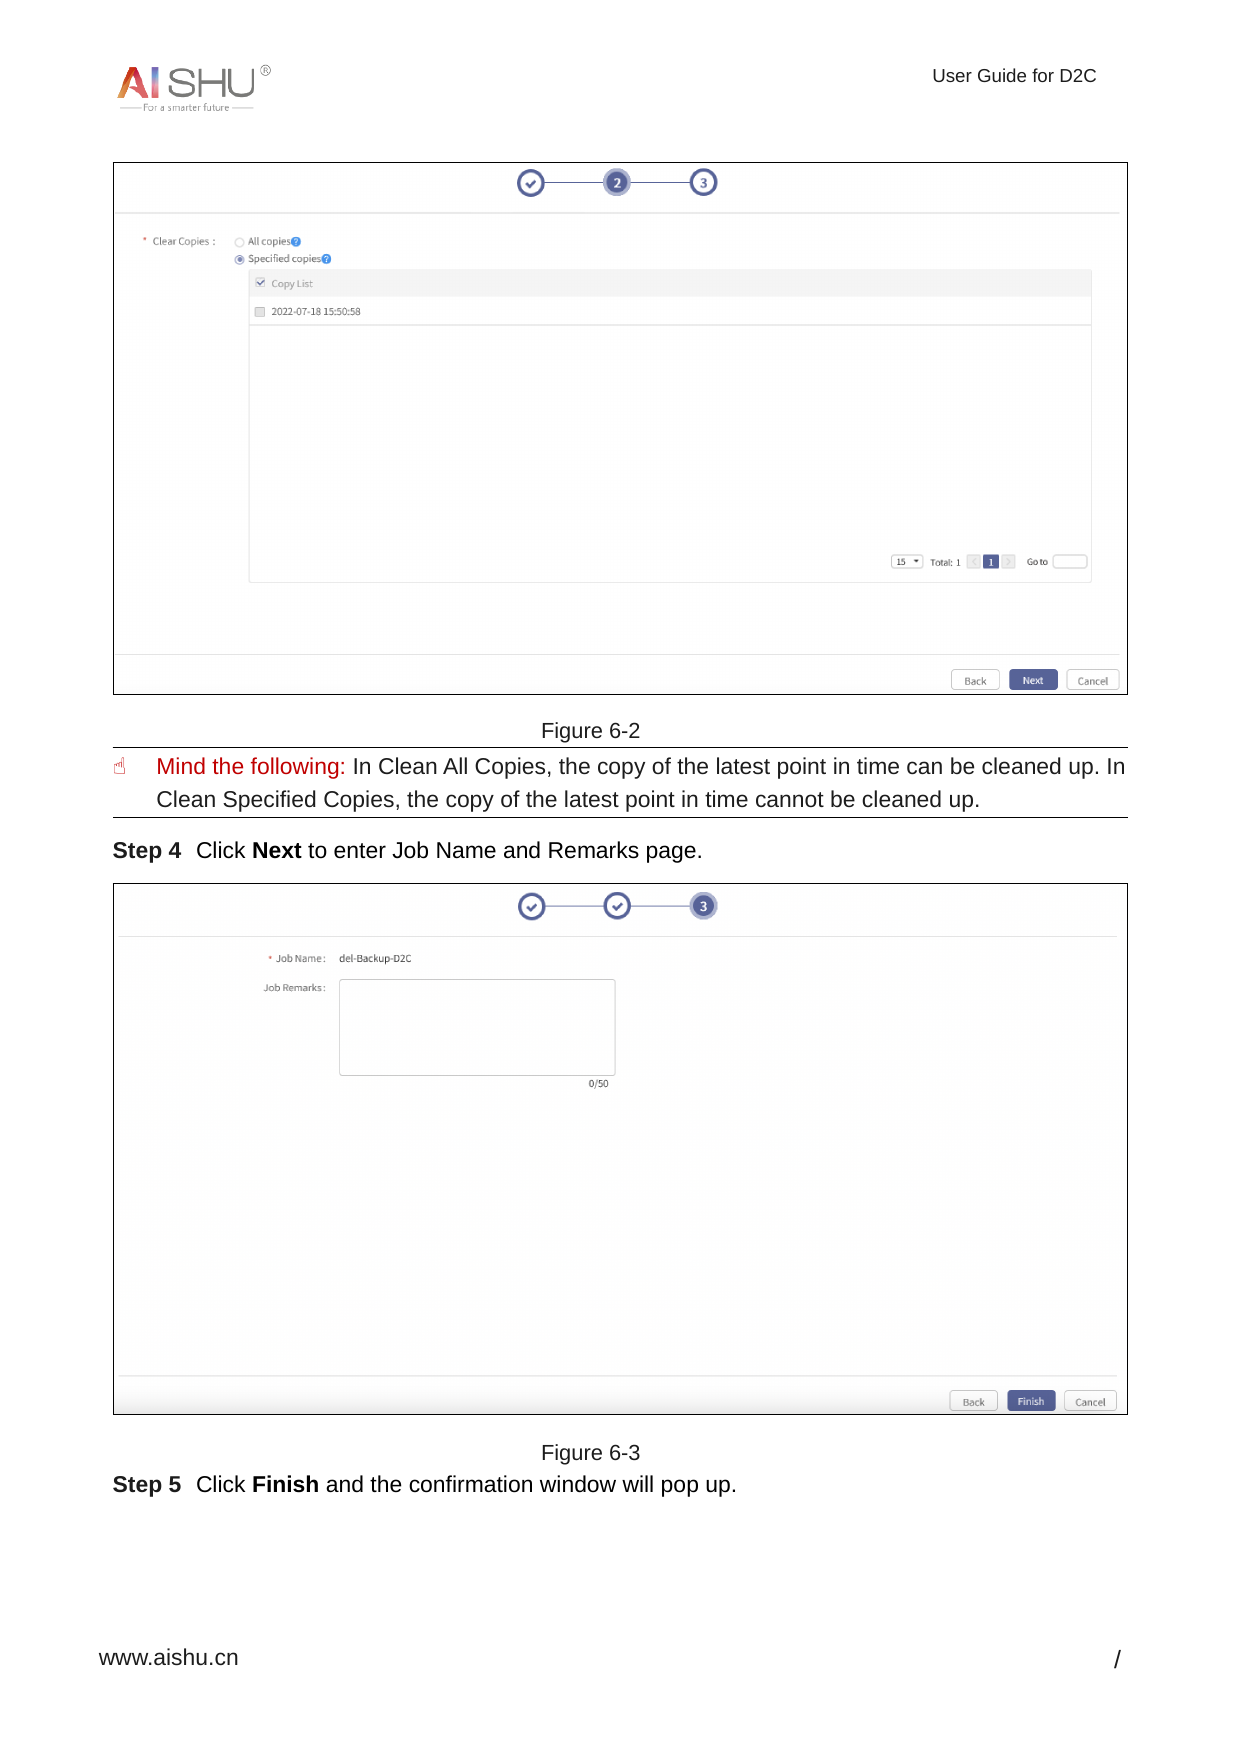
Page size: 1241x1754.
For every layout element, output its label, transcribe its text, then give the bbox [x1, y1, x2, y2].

list Mind the following: In Clean All Copies, the copy of the latest point in time can be cleaned up. In Clean Specified Copies, the copy of the latest point in time cannot be cleaned up. [112, 748, 1128, 818]
list Click Finish and the confirmation window will pop up. [112, 1468, 1128, 1501]
picture [103, 56, 280, 114]
picture [114, 884, 1127, 1414]
list Click Next to enter Job Name and Remarks page. [112, 834, 1128, 867]
picture [114, 163, 1127, 694]
